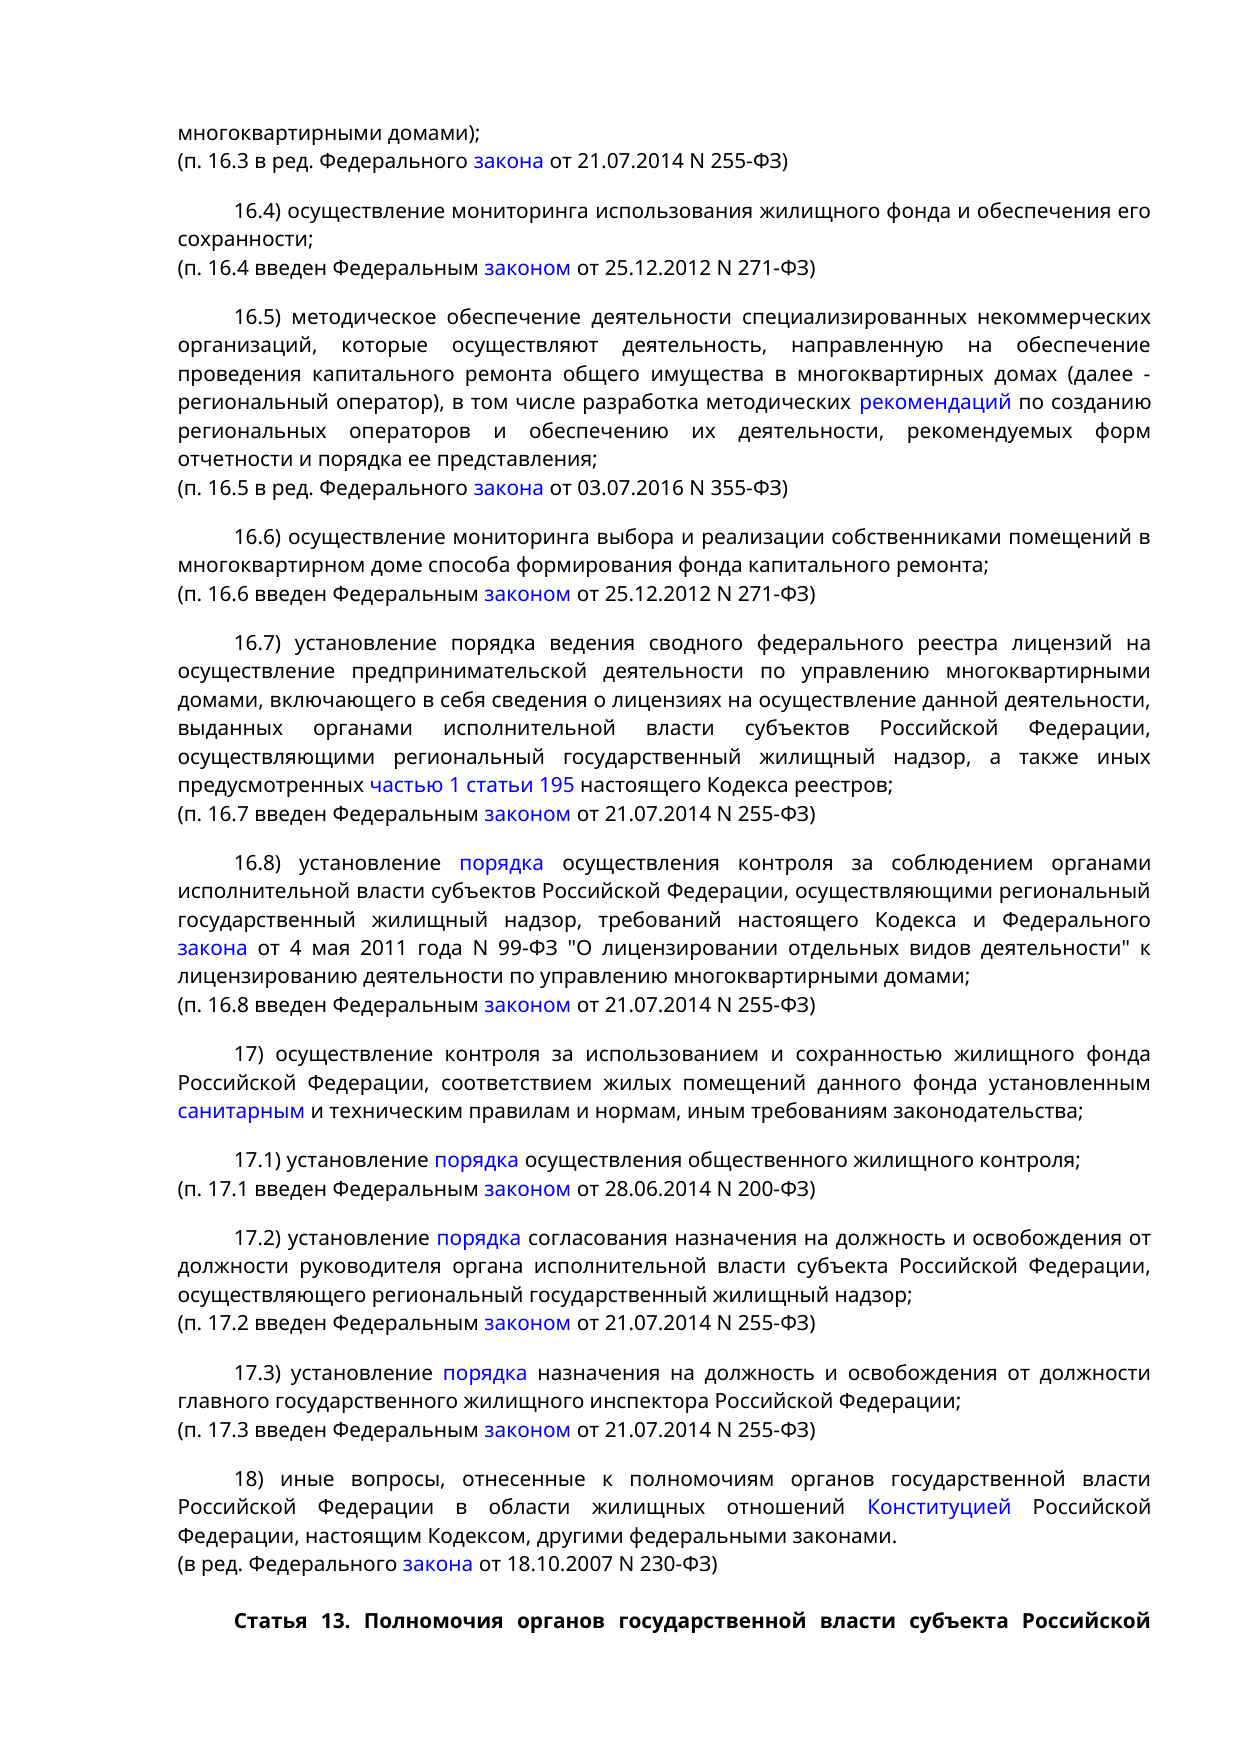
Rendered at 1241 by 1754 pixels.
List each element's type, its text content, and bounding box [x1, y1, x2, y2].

text (п. 16.3 в ред. Федерального закона от 21.07.2014 N 255-ФЗ) [177, 147, 1152, 175]
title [177, 1606, 1152, 1634]
text (п. 16.4 введен Федеральным законом от 25.12.2012 N 271-ФЗ) [177, 253, 1152, 281]
text 16.5) методическое обеспечение деятельности специализированных некоммерческих организаций, которые осуществляют деятельность, направленную на обеспечение проведения капитального ремонта общего имущества в многоквартирных домах (далее - региональный оператор), в том числе разработка методических рекомендаций по созданию региональных операторов и обеспечению их деятельности, рекомендуемых форм отчетности и порядка ее представления; [177, 302, 1152, 473]
text (п. 17.2 введен Федеральным законом от 21.07.2014 N 255-ФЗ) [177, 1308, 1152, 1337]
text (п. 17.1 введен Федеральным законом от 28.06.2014 N 200-ФЗ) [177, 1174, 1152, 1202]
text 17) осуществление контроля за использованием и сохранностью жилищного фонда Российской Федерации, соответствием жилых помещений данного фонда установленным санитарным и техническим правилам и нормам, иным требованиям законодательства; [177, 1039, 1152, 1125]
text 17.2) установление порядка согласования назначения на должность и освобождения от должности руководителя органа исполнительной власти субъекта Российской Федерации, осуществляющего региональный государственный жилищный надзор; [177, 1223, 1152, 1308]
text (п. 16.8 введен Федеральным законом от 21.07.2014 N 255-ФЗ) [177, 990, 1152, 1018]
text 16.7) установление порядка ведения сводного федерального реестра лицензий на осуществление предпринимательской деятельности по управлению многоквартирными домами, включающего в себя сведения о лицензиях на осуществление данной деятельности, выданных органами исполнительной власти субъектов Российской Федерации, осуществляющими региональный государственный жилищный надзор, а также иных предусмотренных частью 1 статьи 195 настоящего Кодекса реестров; [177, 628, 1152, 799]
text 16.4) осуществление мониторинга использования жилищного фонда и обеспечения его сохранности; [177, 196, 1152, 253]
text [177, 118, 1152, 147]
text 17.3) установление порядка назначения на должность и освобождения от должности главного государственного жилищного инспектора Российской Федерации; [177, 1358, 1152, 1415]
text (п. 16.5 в ред. Федерального закона от 03.07.2016 N 355-ФЗ) [177, 473, 1152, 501]
text 16.8) установление порядка осуществления контроля за соблюдением органами исполнительной власти субъектов Российской Федерации, осуществляющими региональный государственный жилищный надзор, требований настоящего Кодекса и Федерального закона от 4 мая 2011 года N 99-ФЗ "О лицензировании отдельных видов деятельности" к лицензированию деятельности по управлению многоквартирными домами; [177, 848, 1152, 990]
text 16.6) осуществление мониторинга выбора и реализации собственниками помещений в многоквартирном доме способа формирования фонда капитального ремонта; [177, 522, 1152, 579]
text (п. 16.6 введен Федеральным законом от 25.12.2012 N 271-ФЗ) [177, 579, 1152, 607]
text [177, 1549, 1152, 1578]
text (п. 17.3 введен Федеральным законом от 21.07.2014 N 255-ФЗ) [177, 1415, 1152, 1443]
text 18) иные вопросы, отнесенные к полномочиям органов государственной власти Российской Федерации в области жилищных отношений Конституцией Российской Федерации, настоящим Кодексом, другими федеральными законами. [177, 1464, 1152, 1549]
text 17.1) установление порядка осуществления общественного жилищного контроля; [177, 1146, 1152, 1174]
text (п. 16.7 введен Федеральным законом от 21.07.2014 N 255-ФЗ) [177, 799, 1152, 827]
